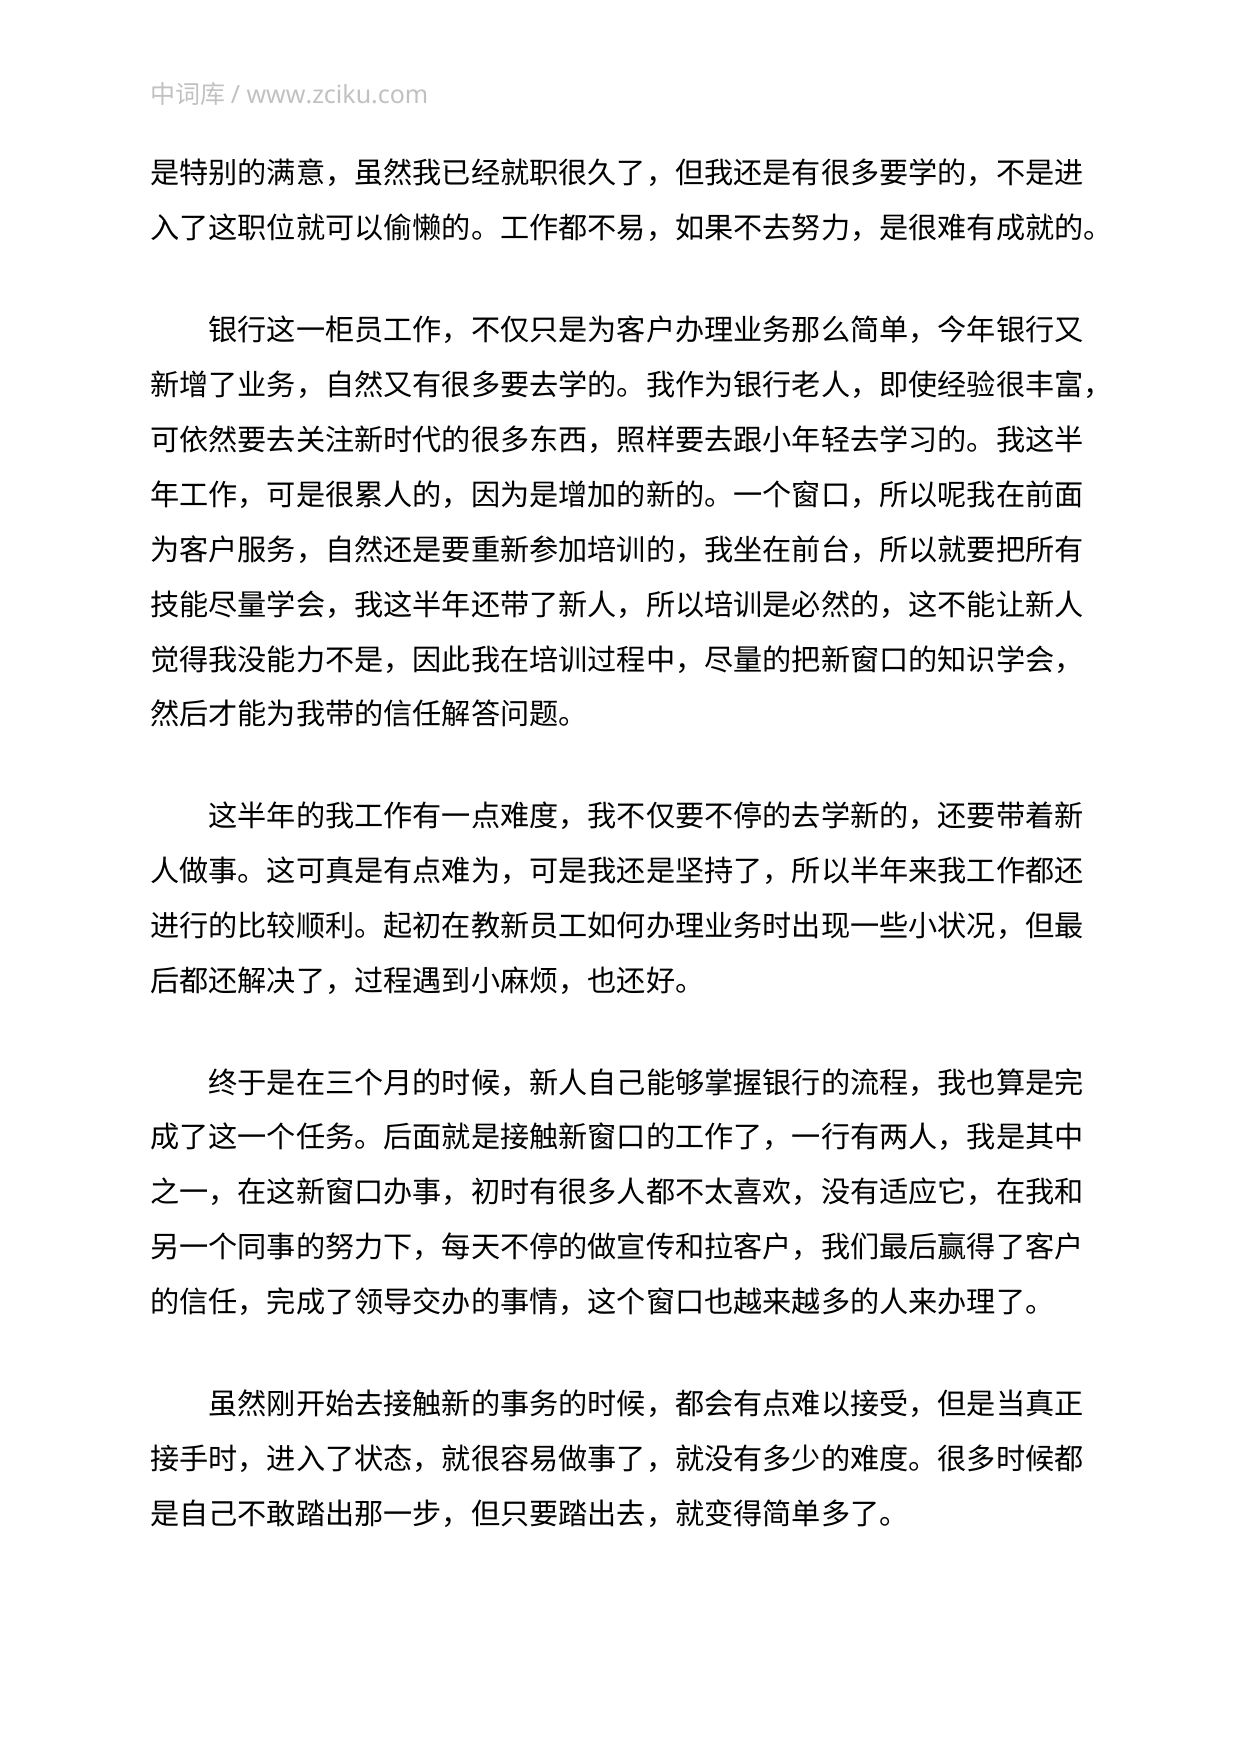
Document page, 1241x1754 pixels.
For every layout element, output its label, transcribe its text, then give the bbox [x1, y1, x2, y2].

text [150, 150, 1090, 247]
text 这半年的我工作有一点难度，我不仅要不停的去学新的，还要带着新人做事。这可真是有点难为，可是我还是坚持了，所以半年来我工作都还进行的比较顺利。起初在教新员工如何办理业务时出现一些小状况，但最后都还解决了，过程遇到小麻烦，也还好。 [150, 793, 1090, 1000]
text 银行这一柜员工作，不仅只是为客户办理业务那么简单，今年银行又新增了业务，自然又有很多要去学的。我作为银行老人，即使经验很丰富，可依然要去关注新时代的很多东西，照样要去跟小年轻去学习的。我这半年工作，可是很累人的，因为是增加的新的。一个窗口，所以呢我在前面为客户服务，自然还是要重新参加培训的，我坐在前台，所以就要把所有技能尽量学会，我这半年还带了新人，所以培训是必然的，这不能让新人觉得我没能力不是，因此我在培训过程中，尽量的把新窗口的知识学会，然后才能为我带的信任解答问题。 [150, 307, 1090, 733]
text 终于是在三个月的时候，新人自己能够掌握银行的流程，我也算是完成了这一个任务。后面就是接触新窗口的工作了，一行有两人，我是其中之一，在这新窗口办事，初时有很多人都不太喜欢，没有适应它，在我和另一个同事的努力下，每天不停的做宣传和拉客户，我们最后赢得了客户的信任，完成了领导交办的事情，这个窗口也越来越多的人来办理了。 [150, 1059, 1090, 1321]
text 虽然刚开始去接触新的事务的时候，都会有点难以接受，但是当真正接手时，进入了状态，就很容易做事了，就没有多少的难度。很多时候都是自己不敢踏出那一步，但只要踏出去，就变得简单多了。 [150, 1381, 1090, 1533]
